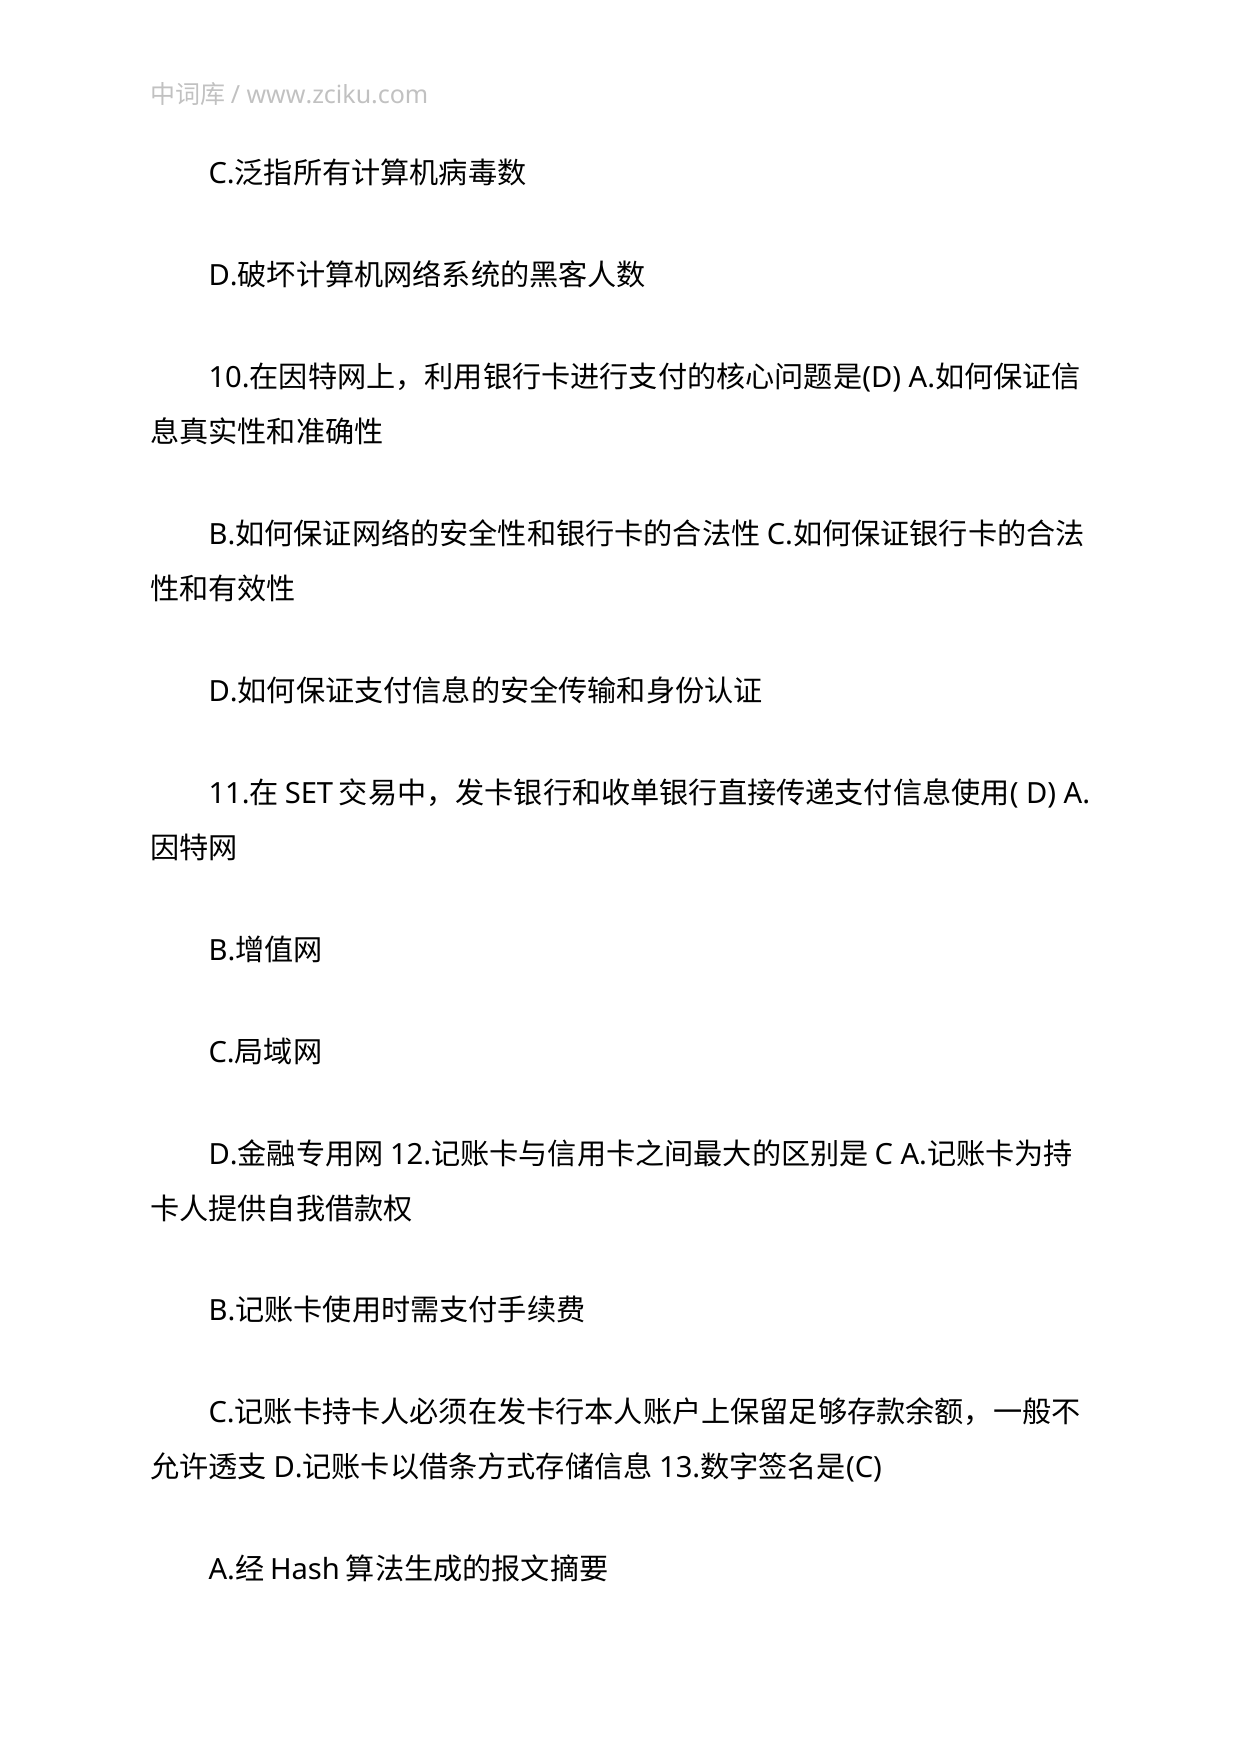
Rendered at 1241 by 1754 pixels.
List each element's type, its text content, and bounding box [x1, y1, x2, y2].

text 10.在因特网上，利用银行卡进行支付的核心问题是(D) A.如何保证信息真实性和准确性 [150, 354, 1090, 451]
text D.破坏计算机网络系统的黑客人数 [150, 252, 1090, 294]
text C.泛指所有计算机病毒数 [150, 150, 1090, 192]
text B.记账卡使用时需支付手续费 [150, 1287, 1090, 1329]
text C.局域网 [150, 1028, 1090, 1071]
text B.如何保证网络的安全性和银行卡的合法性 C.如何保证银行卡的合法性和有效性 [150, 511, 1090, 608]
text C.记账卡持卡人必须在发卡行本人账户上保留足够存款余额，一般不允许透支 D.记账卡以借条方式存储信息 13.数字签名是(C) [150, 1389, 1090, 1486]
text 11.在SET交易中，发卡银行和收单银行直接传递支付信息使用( D) A.因特网 [150, 769, 1090, 867]
text D.如何保证支付信息的安全传输和身份认证 [150, 667, 1090, 710]
text D.金融专用网 12.记账卡与信用卡之间最大的区别是C A.记账卡为持卡人提供自我借款权 [150, 1130, 1090, 1227]
text A.经Hash算法生成的报文摘要 [150, 1546, 1090, 1588]
text B.增值网 [150, 926, 1090, 969]
